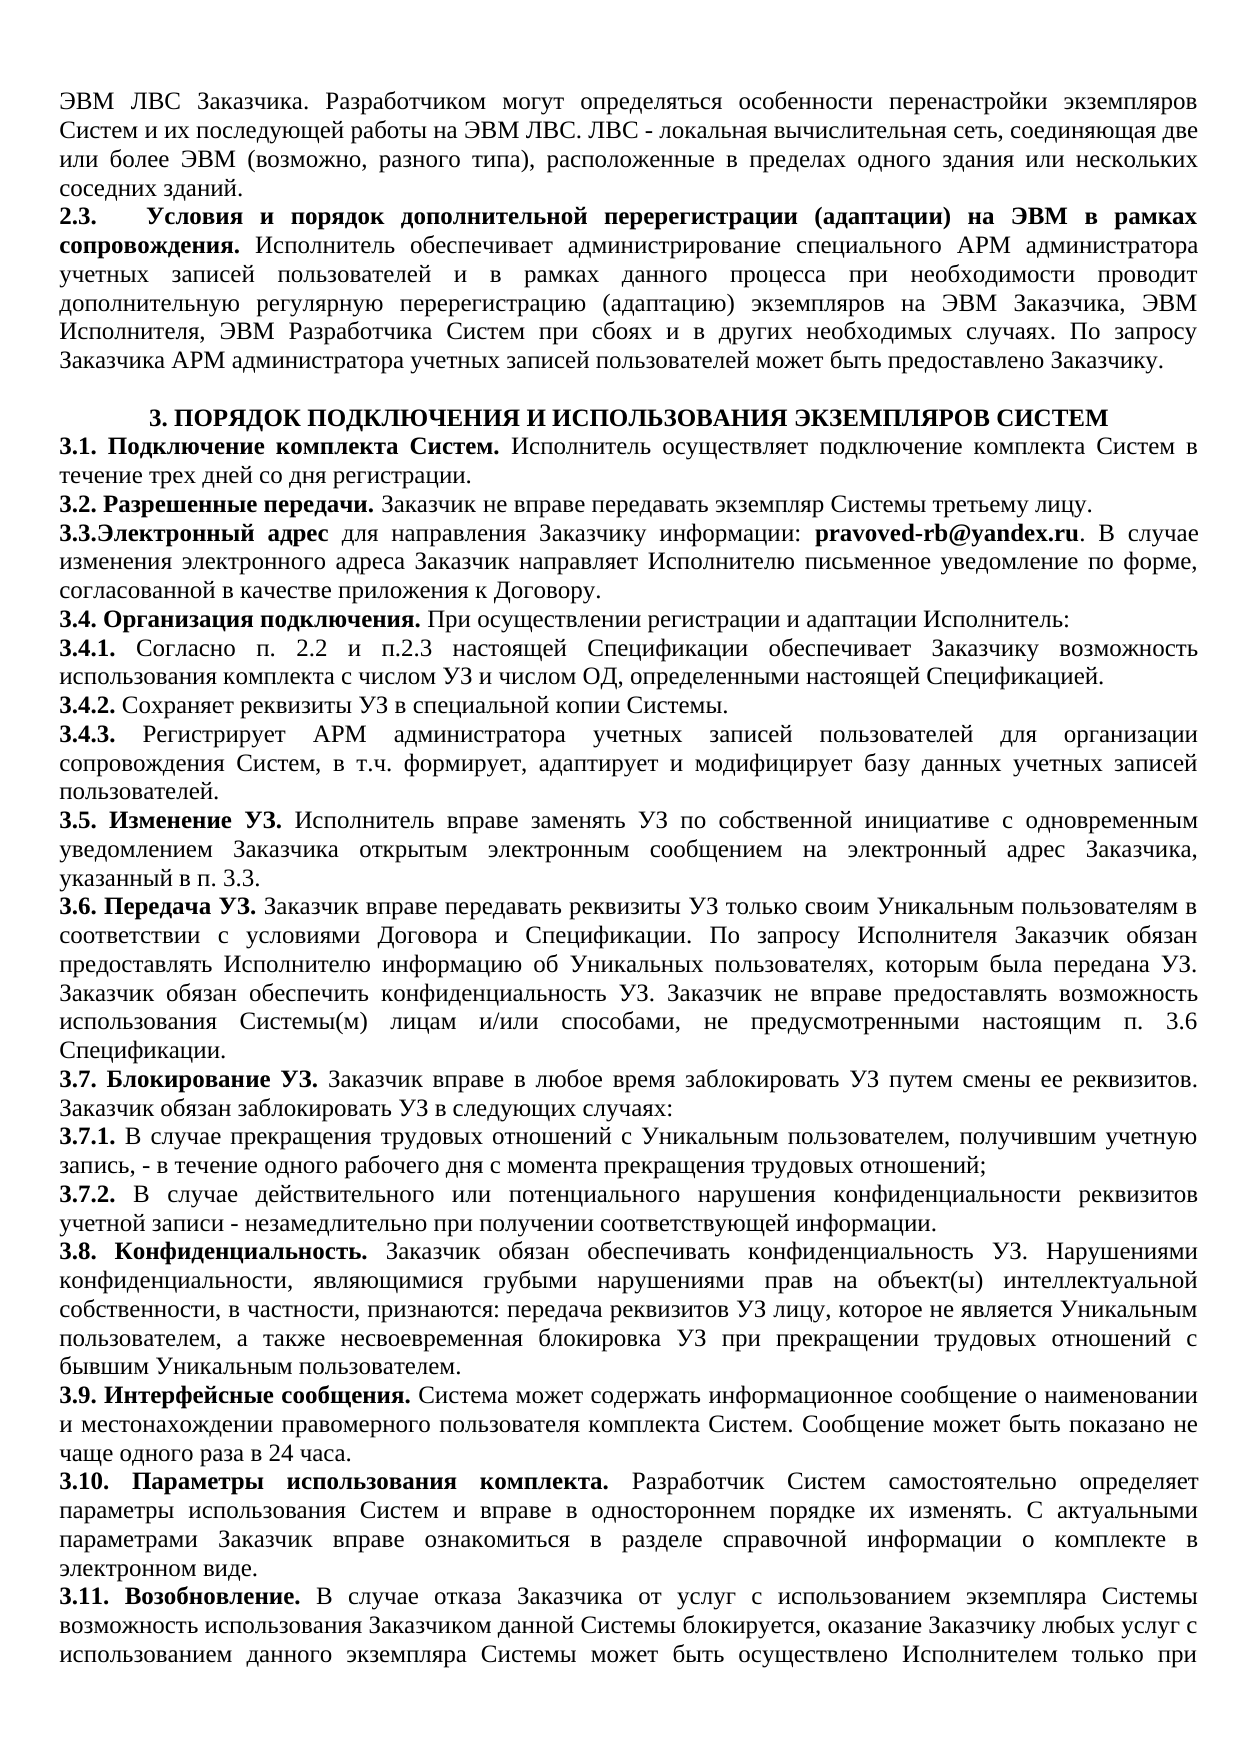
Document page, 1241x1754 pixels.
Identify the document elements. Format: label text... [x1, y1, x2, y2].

text 3.7.1. В случае прекращения трудовых отношений с Уникальным пользователем, получившим учетную запись, - в течение одного рабочего дня с момента прекращения трудовых отношений; [59, 1121, 1199, 1179]
text 3.4.2. Сохраняет реквизиты УЗ в специальной копии Системы. [59, 690, 1199, 719]
text 3.5. Изменение УЗ. Исполнитель вправе заменять УЗ по собственной инициативе с одновременным уведомлением Заказчика открытым электронным сообщением на электронный адрес Заказчика, указанный в п. 3.3. [59, 805, 1199, 891]
text 3.1. Подключение комплекта Систем. Исполнитель осуществляет подключение комплекта Систем в течение трех дней со дня регистрации. [59, 431, 1199, 489]
text 3.9. Интерфейсные сообщения. Система может содержать информационное сообщение о наименовании и местонахождении правомерного пользователя комплекта Систем. Сообщение может быть показано не чаще одного раза в 24 часа. [59, 1380, 1199, 1466]
text 3.6. Передача УЗ. Заказчик вправе передавать реквизиты УЗ только своим Уникальным пользователям в соответствии с условиями Договора и Спецификации. По запросу Исполнителя Заказчик обязан предоставлять Исполнителю информацию об Уникальных пользователях, которым была передана УЗ. Заказчик обязан обеспечить конфиденциальность УЗ. Заказчик не вправе предоставлять возможность использования Системы(м) лицам и/или способами, не предусмотренными настоящим п. 3.6 Спецификации. [59, 891, 1199, 1064]
text 3. ПОРЯДОК ПОДКЛЮЧЕНИЯ И ИСПОЛЬЗОВАНИЯ ЭКЗЕМПЛЯРОВ СИСТЕМ [59, 403, 1199, 431]
text 3.7. Блокирование УЗ. Заказчик вправе в любое время заблокировать УЗ путем смены ее реквизитов. Заказчик обязан заблокировать УЗ в следующих случаях: [59, 1064, 1199, 1121]
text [59, 1581, 1199, 1668]
text 3.10. Параметры использования комплекта. Разработчик Систем самостоятельно определяет параметры использования Систем и вправе в одностороннем порядке их изменять. С актуальными параметрами Заказчик вправе ознакомиться в разделе справочной информации о комплекте в электронном виде. [59, 1466, 1199, 1581]
text 3.3.Электронный адрес для направления Заказчику информации: pravoved-rb@yandex.ru. В случае изменения электронного адреса Заказчик направляет Исполнителю письменное уведомление по форме, согласованной в качестве приложения к Договору. [59, 518, 1199, 604]
text 3.4.3. Регистрирует АРМ администратора учетных записей пользователей для организации сопровождения Систем, в т.ч. формирует, адаптирует и модифицирует базу данных учетных записей пользователей. [59, 719, 1199, 805]
text 3.8. Конфиденциальность. Заказчик обязан обеспечивать конфиденциальность УЗ. Нарушениями конфиденциальности, являющимися грубыми нарушениями прав на объект(ы) интеллектуальной собственности, в частности, признаются: передача реквизитов УЗ лицу, которое не является Уникальным пользователем, а также несвоевременная блокировка УЗ при прекращении трудовых отношений с бывшим Уникальным пользователем. [59, 1236, 1199, 1380]
text 3.2. Разрешенные передачи. Заказчик не вправе передавать экземпляр Системы третьему лицу. [59, 489, 1199, 518]
text 3.4. Организация подключения. При осуществлении регистрации и адаптации Исполнитель: [59, 604, 1199, 633]
text 3.7.2. В случае действительного или потенциального нарушения конфиденциальности реквизитов учетной записи - незамедлительно при получении соответствующей информации. [59, 1179, 1199, 1236]
text 3.4.1. Согласно п. 2.2 и п.2.3 настоящей Спецификации обеспечивает Заказчику возможность использования комплекта с числом УЗ и числом ОД, определенными настоящей Спецификацией. [59, 633, 1199, 690]
text 2.3. Условия и порядок дополнительной перерегистрации (адаптации) на ЭВМ в рамках сопровождения. Исполнитель обеспечивает администрирование специального АРМ администратора учетных записей пользователей и в рамках данного процесса при необходимости проводит дополнительную регулярную перерегистрацию (адаптацию) экземпляров на ЭВМ Заказчика, ЭВМ Исполнителя, ЭВМ Разработчика Систем при сбоях и в других необходимых случаях. По запросу Заказчика АРМ администратора учетных записей пользователей может быть предоставлено Заказчику. [59, 201, 1199, 374]
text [59, 86, 1199, 201]
